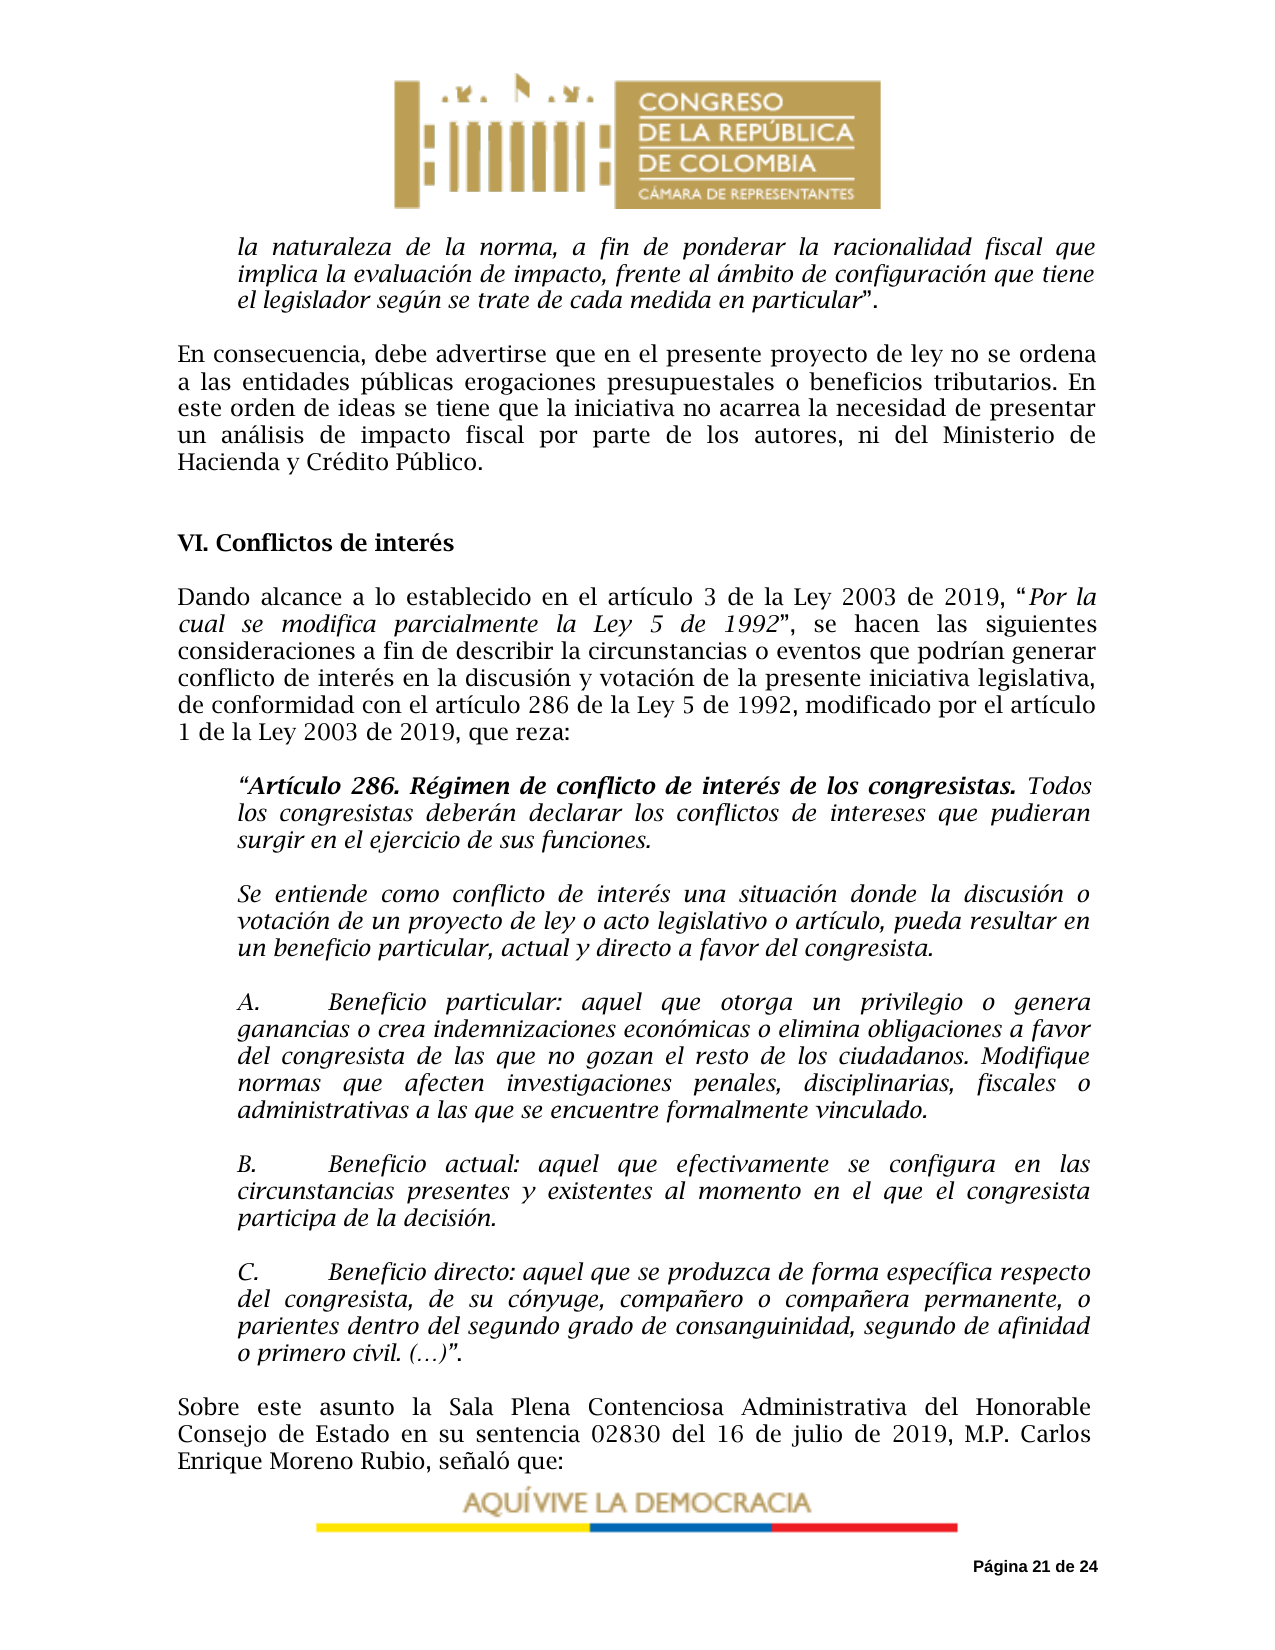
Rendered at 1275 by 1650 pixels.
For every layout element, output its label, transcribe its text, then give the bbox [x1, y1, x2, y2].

text Sobre este asunto la Sala Plena Contenciosa Administrativa del Honorable Consejo de Estado en su sentencia 02830 del 16 de julio de 2019, M.P. Carlos Enrique Moreno Rubio, señaló que: [177, 1393, 1093, 1474]
picture [296, 1477, 979, 1537]
list Beneficio directo: aquel que se produzca de forma específica respecto del congresista, de su cónyuge, compañero o compañera permanente, o parientes dentro del segundo grado de consanguinidad, segundo de afinidad o primero civil. (…)”. [236, 1258, 1093, 1366]
text Dando alcance a lo establecido en el artículo 3 de la Ley 2003 de 2019, “Por la cual se modifica parcialmente la Ley 5 de 1992”, se hacen las siguientes consideraciones a fin de describir la circunstancias o eventos que podrían generar conflicto de interés en la discusión y votación de la presente iniciativa legislativa, de conformidad con el artículo 286 de la Ley 5 de 1992, modificado por el artículo 1 de la Ley 2003 de 2019, que reza: [177, 583, 1098, 745]
list Beneficio actual: aquel que efectivamente se configura en las circunstancias presentes y existentes al momento en el que el congresista participa de la decisión. [236, 1150, 1093, 1231]
list Beneficio particular: aquel que otorga un privilegio o genera ganancias o crea indemnizaciones económicas o elimina obligaciones a favor del congresista de las que no gozan el resto de los ciudadanos. Modifique normas que afecten investigaciones penales, disciplinarias, fiscales o administrativas a las que se encuentre formalmente vinculado. [236, 988, 1093, 1123]
picture [394, 73, 881, 209]
text En consecuencia, debe advertirse que en el presente proyecto de ley no se ordena a las entidades públicas erogaciones presupuestales o beneficios tributarios. En este orden de ideas se tiene que la iniciativa no acarrea la necesidad de presentar un análisis de impacto fiscal por parte de los autores, ni del Ministerio de Hacienda y Crédito Público. [177, 341, 1098, 476]
text Se entiende como conflicto de interés una situación donde la discusión o votación de un proyecto de ley o acto legislativo o artículo, pueda resultar en un beneficio particular, actual y directo a favor del congresista. [236, 880, 1093, 961]
text “Artículo 286. Régimen de conflicto de interés de los congresistas. Todos los congresistas deberán declarar los conflictos de intereses que pudieran surgir en el ejercicio de sus funciones. [236, 772, 1093, 853]
text VI. Conflictos de interés [177, 529, 1098, 557]
